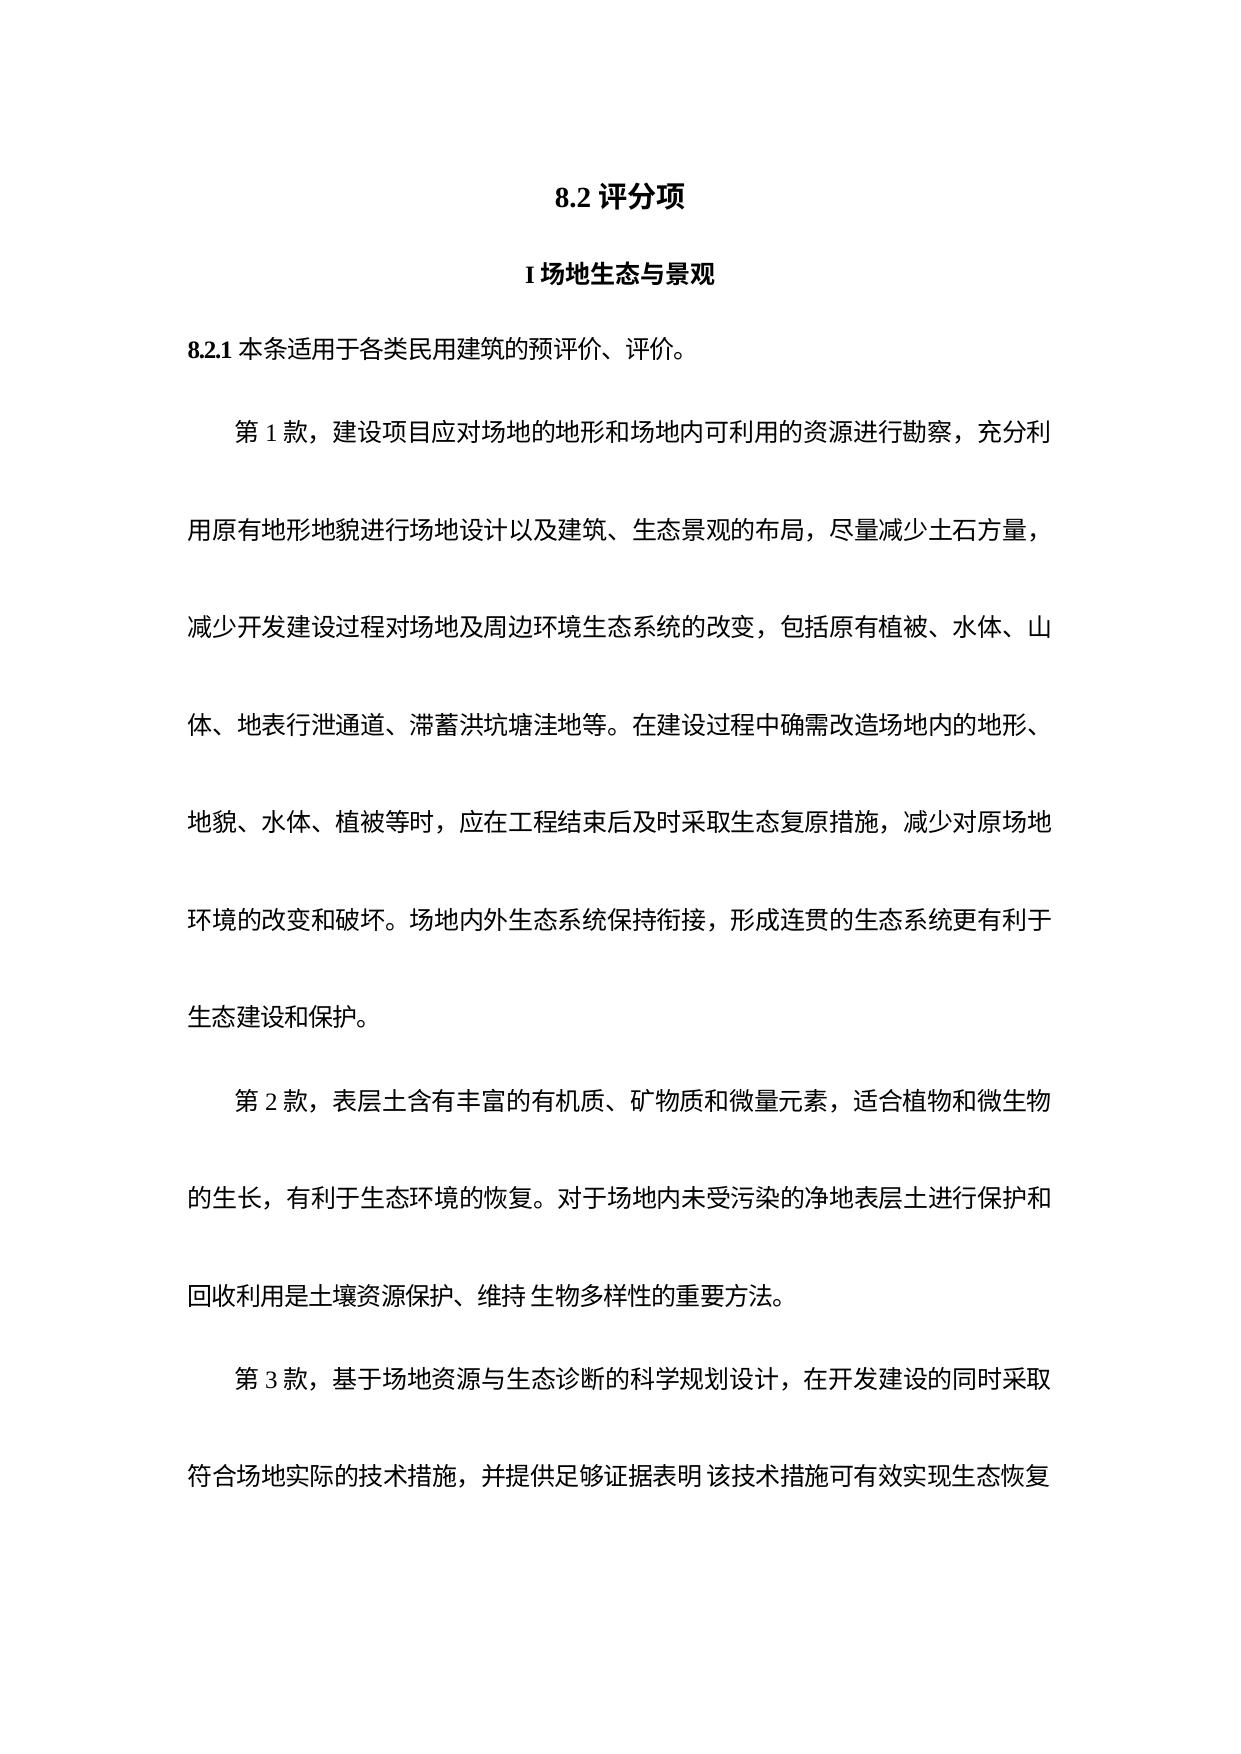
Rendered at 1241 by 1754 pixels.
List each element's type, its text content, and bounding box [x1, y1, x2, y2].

text 8.2.1 本条适用于各类民用建筑的预评价、评价。 [187, 315, 1053, 380]
subtitle I 场地生态与景观 [187, 254, 1053, 291]
text 第2款，表层土含有丰富的有机质、矿物质和微量元素，适合植物和微生物的生长，有利于生态环境的恢复。对于场地内未受污染的净地表层土进行保护和回收利用是土壤资源保护、维持 生物多样性的重要方法。 [187, 1067, 1053, 1327]
subtitle 8.2 评分项 [187, 162, 1053, 227]
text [187, 1345, 1053, 1507]
text 第1款，建设项目应对场地的地形和场地内可利用的资源进行勘察，充分利用原有地形地貌进行场地设计以及建筑、生态景观的布局，尽量减少土石方量，减少开发建设过程对场地及周边环境生态系统的改变，包括原有植被、水体、山体、地表行泄通道、滞蓄洪坑塘洼地等。在建设过程中确需改造场地内的地形、 地貌、水体、植被等时，应在工程结束后及时采取生态复原措施，减少对原场地环境的改变和破坏。场地内外生态系统保持衔接，形成连贯的生态系统更有利于生态建设和保护。 [187, 398, 1053, 1048]
